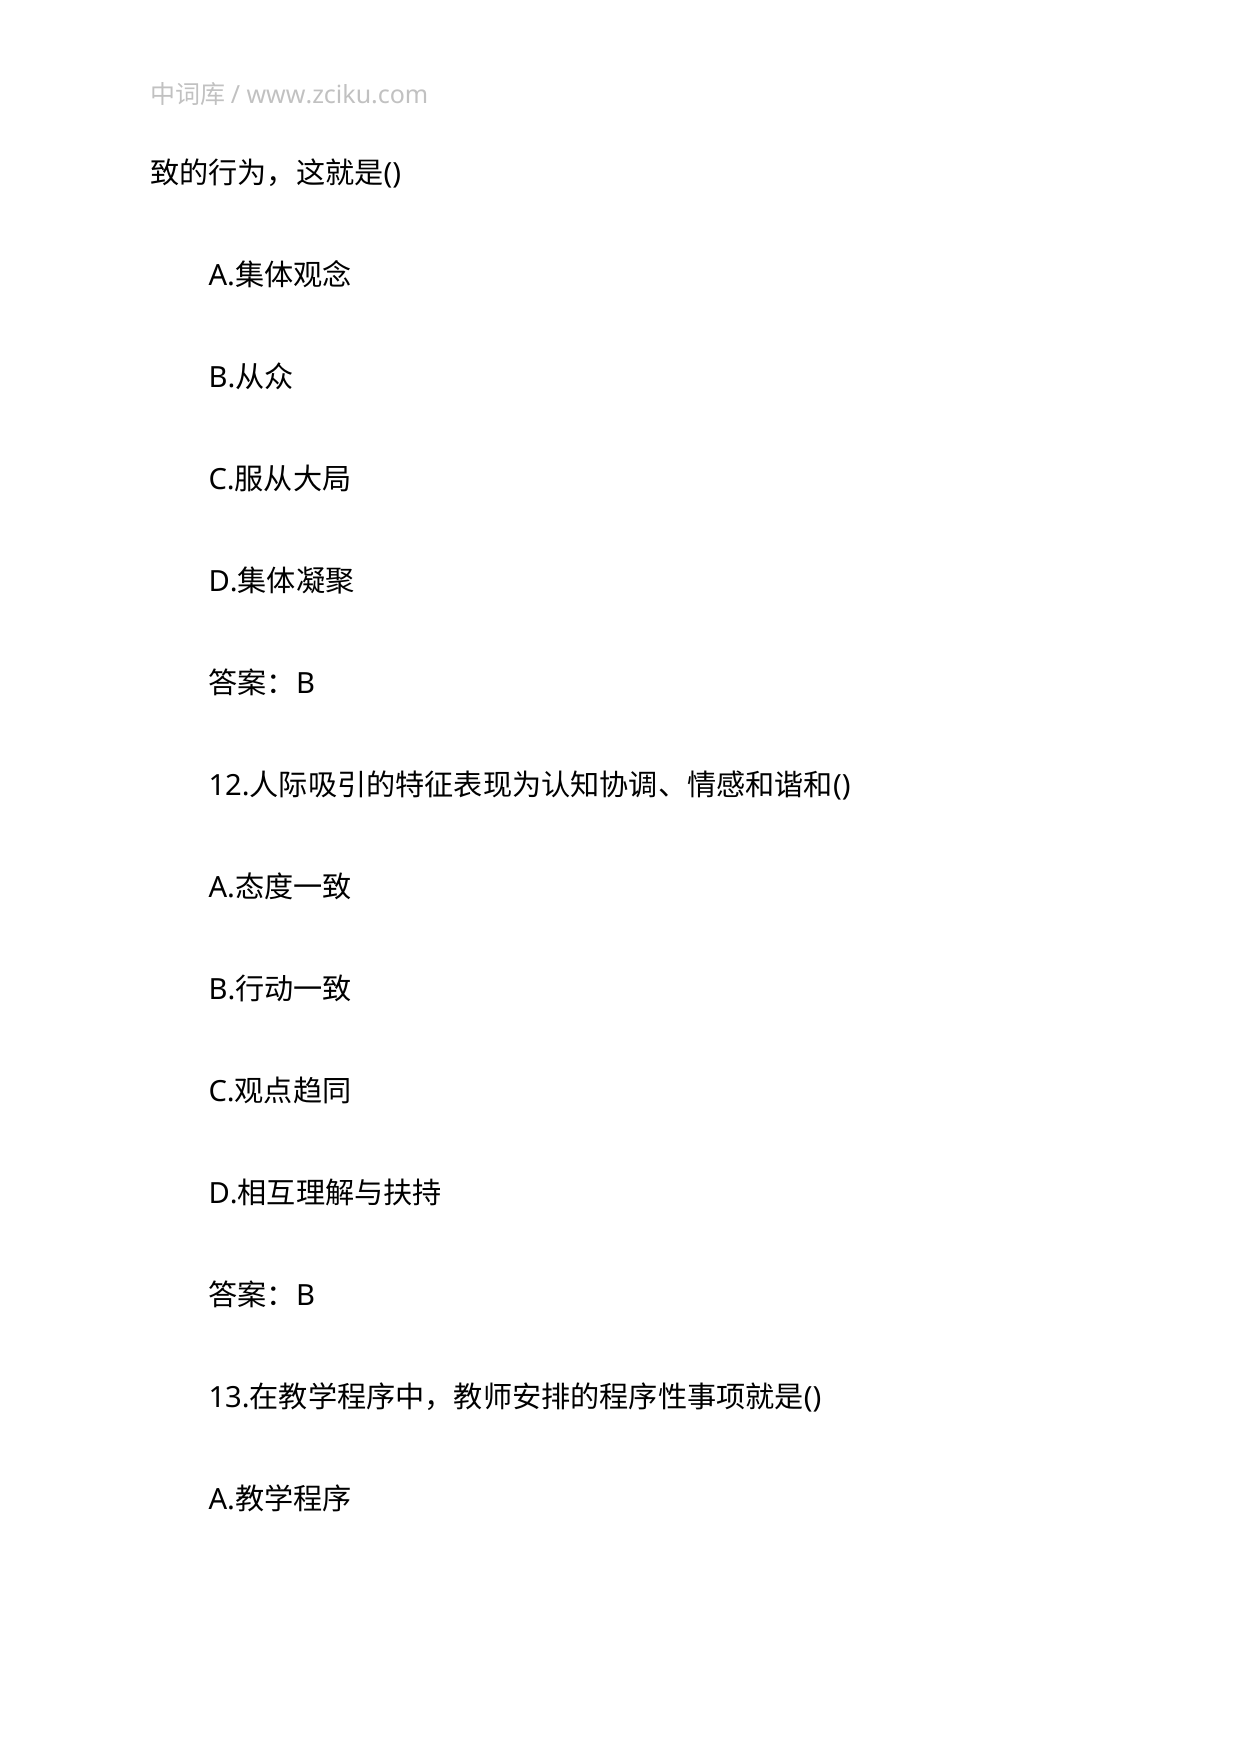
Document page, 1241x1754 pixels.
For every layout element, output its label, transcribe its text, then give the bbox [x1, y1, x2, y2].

text C.观点趋同 [150, 1068, 1090, 1110]
text 答案：B [150, 660, 1090, 702]
text B.行动一致 [150, 966, 1090, 1008]
text 12.人际吸引的特征表现为认知协调、情感和谐和() [150, 762, 1090, 804]
text D.集体凝聚 [150, 558, 1090, 600]
text A.集体观念 [150, 252, 1090, 294]
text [150, 150, 1090, 192]
text 13.在教学程序中，教师安排的程序性事项就是() [150, 1374, 1090, 1416]
text 答案：B [150, 1272, 1090, 1314]
text A.教学程序 [150, 1476, 1090, 1518]
text A.态度一致 [150, 864, 1090, 906]
text B.从众 [150, 354, 1090, 396]
text D.相互理解与扶持 [150, 1170, 1090, 1212]
text C.服从大局 [150, 456, 1090, 498]
